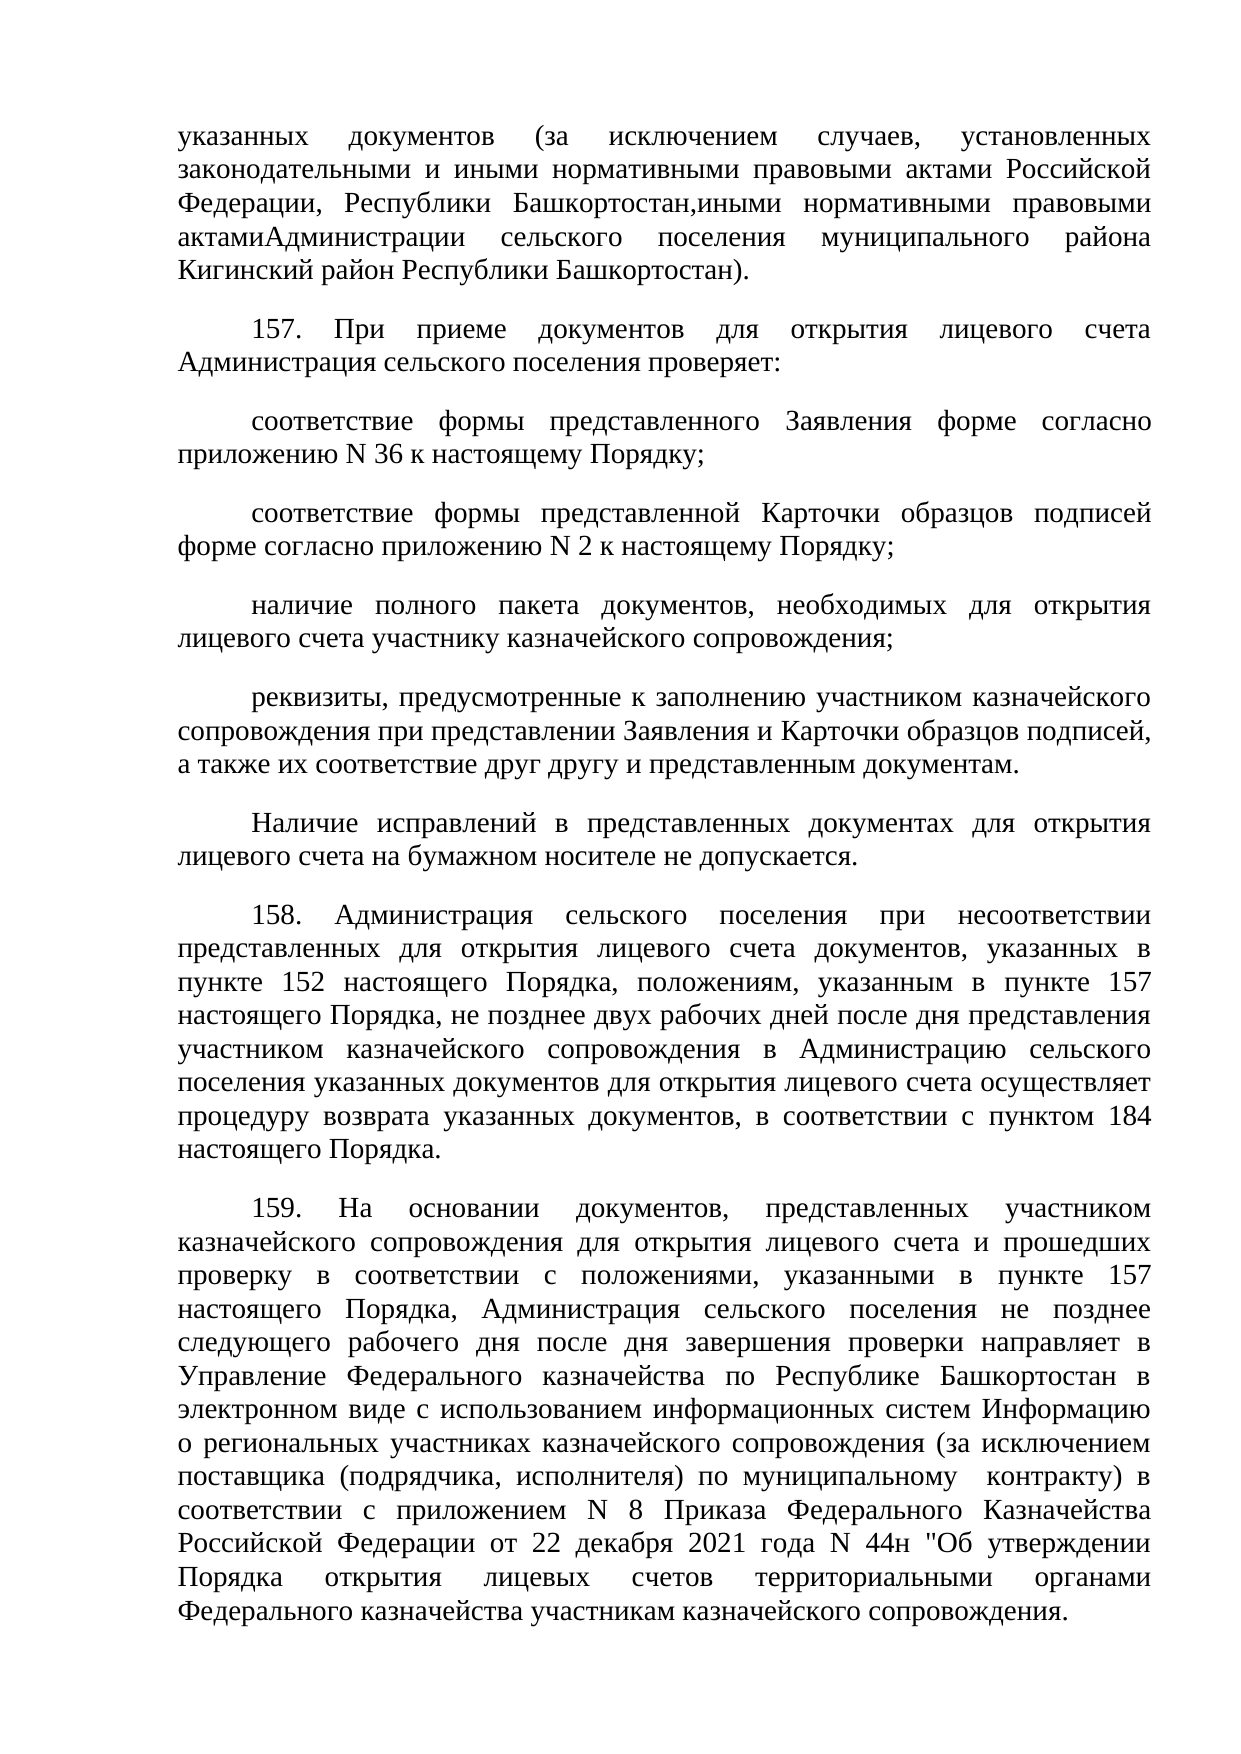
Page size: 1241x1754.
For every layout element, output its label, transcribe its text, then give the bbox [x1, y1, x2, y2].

text наличие полного пакета документов, необходимых для открытия лицевого счета участнику казначейского сопровождения; [177, 587, 1152, 654]
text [177, 118, 1152, 286]
text 157. При приеме документов для открытия лицевого счета Администрация сельского поселения проверяет: [177, 311, 1152, 378]
text соответствие формы представленного Заявления форме согласно приложению N 36 к настоящему Порядку; [177, 403, 1152, 470]
text реквизиты, предусмотренные к заполнению участником казначейского сопровождения при представлении Заявления и Карточки образцов подписей, а также их соответствие друг другу и представленным документам. [177, 679, 1152, 780]
text 159. На основании документов, представленных участником казначейского сопровождения для открытия лицевого счета и прошедших проверку в соответствии с положениями, указанными в пункте 157 настоящего Порядка, Администрация сельского поселения не позднее следующего рабочего дня после дня завершения проверки направляет в Управление Федерального казначейства по Республике Башкортостан в электронном виде с использованием информационных систем Информацию о региональных участниках казначейского сопровождения (за исключением поставщика (подрядчика, исполнителя) по муниципальному контракту) в соответствии с приложением N 8 Приказа Федерального Казначейства Российской Федерации от 22 декабря 2021 года N 44н "Об утверждении Порядка открытия лицевых счетов территориальными органами Федерального казначейства участникам казначейского сопровождения. [177, 1190, 1152, 1626]
text 158. Администрация сельского поселения при несоответствии представленных для открытия лицевого счета документов, указанных в пункте 152 настоящего Порядка, положениям, указанным в пункте 157 настоящего Порядка, не позднее двух рабочих дней после дня представления участником казначейского сопровождения в Администрацию сельского поселения указанных документов для открытия лицевого счета осуществляет процедуру возврата указанных документов, в соответствии с пунктом 184 настоящего Порядка. [177, 897, 1152, 1165]
text Наличие исправлений в представленных документах для открытия лицевого счета на бумажном носителе не допускается. [177, 805, 1152, 872]
text соответствие формы представленной Карточки образцов подписей форме согласно приложению N 2 к настоящему Порядку; [177, 495, 1152, 562]
